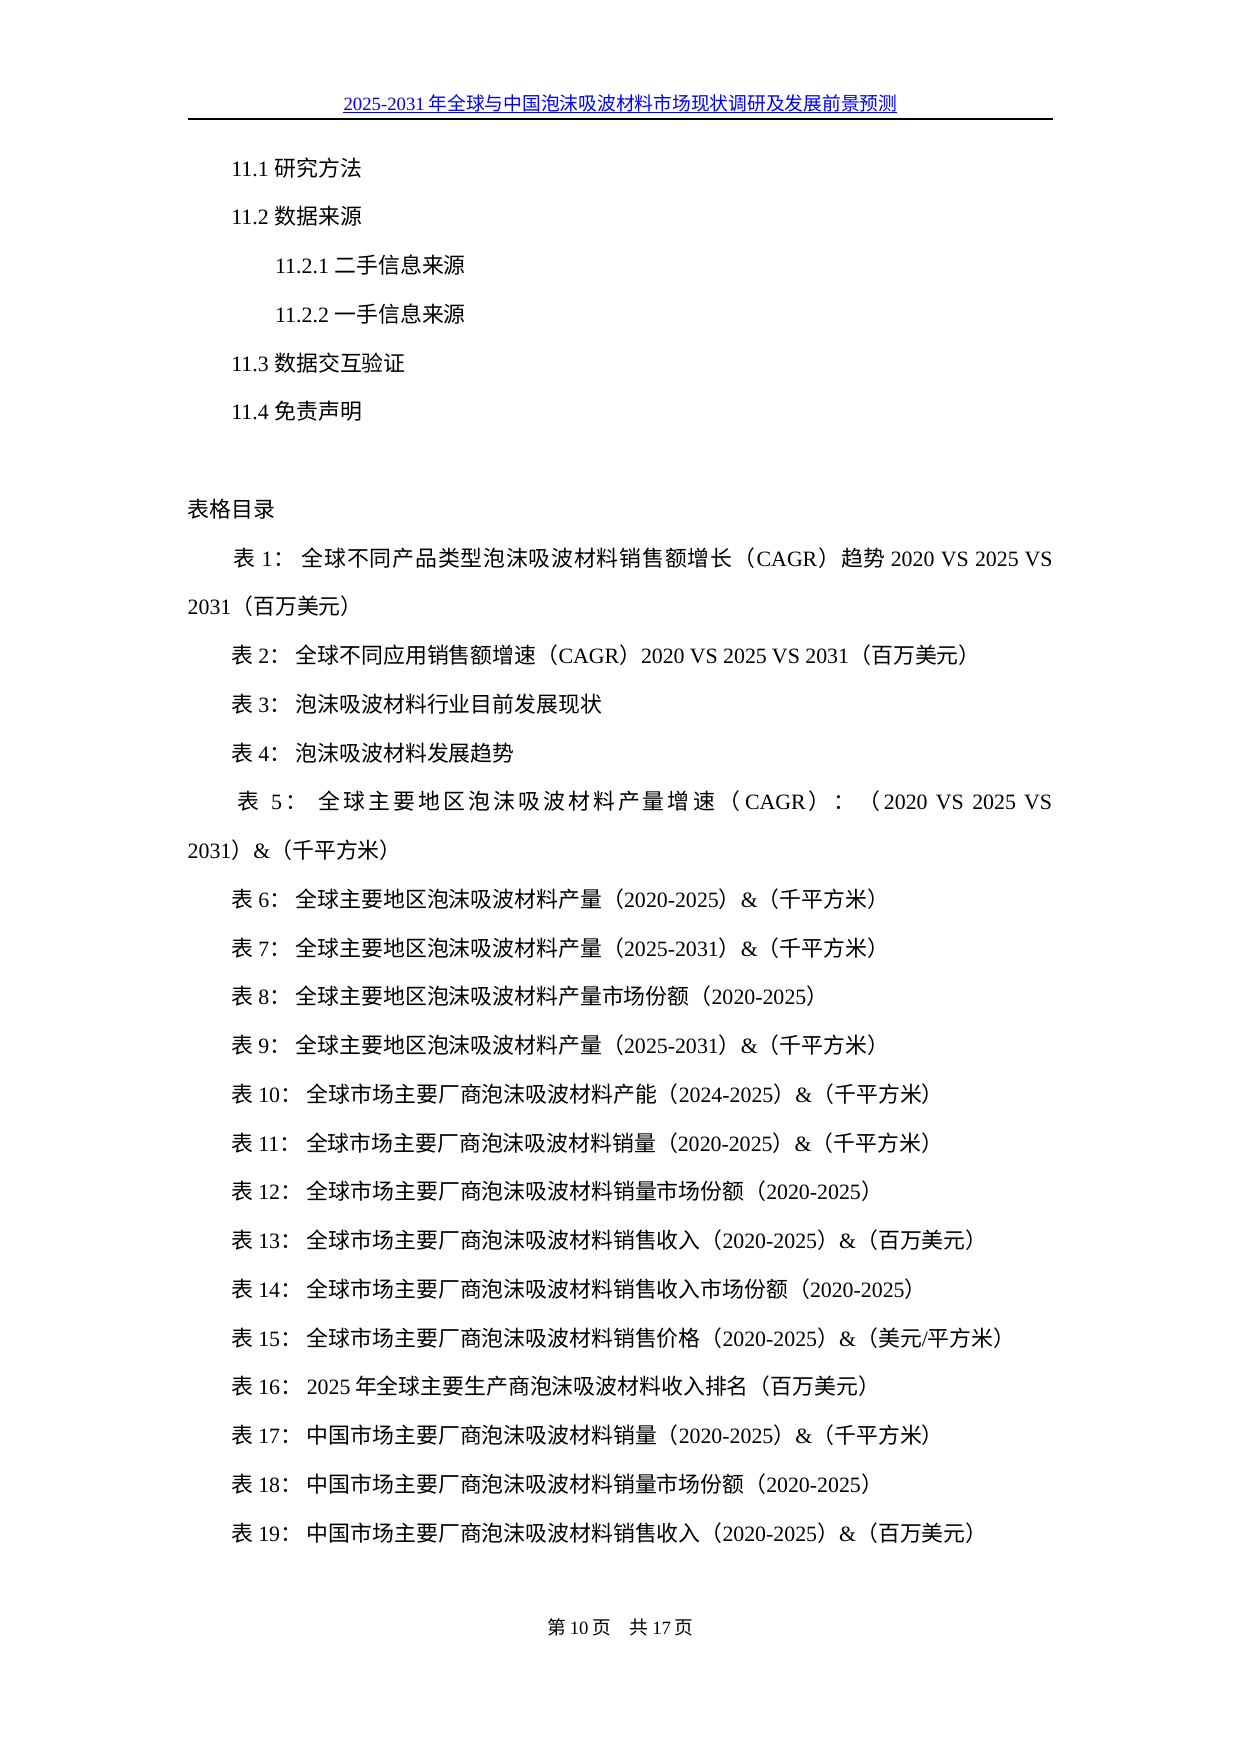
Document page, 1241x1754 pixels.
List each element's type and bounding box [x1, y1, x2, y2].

text [187, 150, 1053, 1548]
